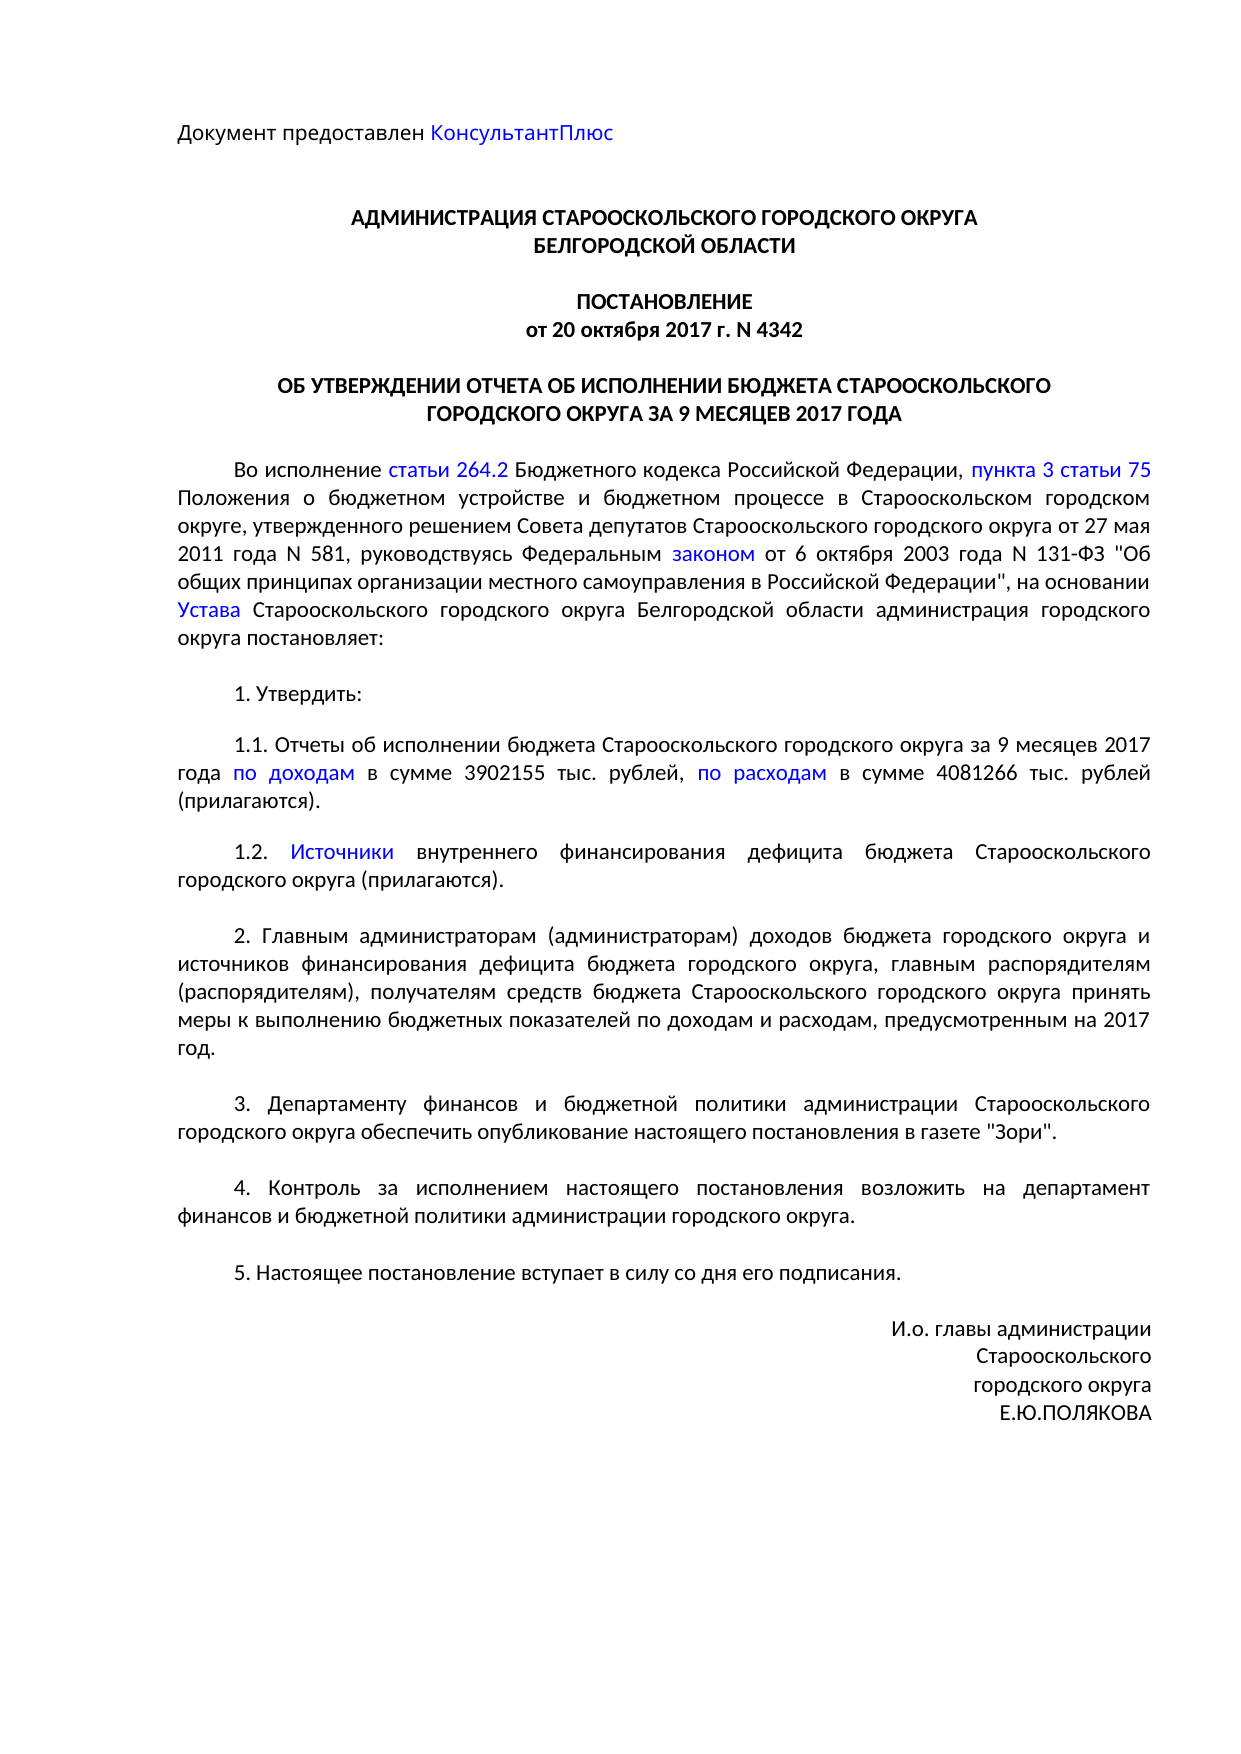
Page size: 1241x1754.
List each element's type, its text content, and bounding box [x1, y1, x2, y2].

title АДМИНИСТРАЦИЯ СТАРООСКОЛЬСКОГО ГОРОДСКОГО ОКРУГА [177, 203, 1152, 231]
text городского округа [177, 1370, 1152, 1398]
text 1. Утвердить: [177, 679, 1152, 707]
text 1.1. Отчеты об исполнении бюджета Старооскольского городского округа за 9 месяцев 2017 года по доходам в сумме 3902155 тыс. рублей, по расходам в сумме 4081266 тыс. рублей (прилагаются). [177, 730, 1152, 814]
text Во исполнение статьи 264.2 Бюджетного кодекса Российской Федерации, пункта 3 статьи 75 Положения о бюджетном устройстве и бюджетном процессе в Старооскольском городском округе, утвержденного решением Совета депутатов Старооскольского городского округа от 27 мая 2011 года N 581, руководствуясь Федеральным законом от 6 октября 2003 года N 131-ФЗ "Об общих принципах организации местного самоуправления в Российской Федерации", на основании Устава Старооскольского городского округа Белгородской области администрация городского округа постановляет: [177, 455, 1152, 651]
text И.о. главы администрации [177, 1314, 1152, 1342]
title ПОСТАНОВЛЕНИЕ [177, 287, 1152, 315]
title ОБ УТВЕРЖДЕНИИ ОТЧЕТА ОБ ИСПОЛНЕНИИ БЮДЖЕТА СТАРООСКОЛЬСКОГО [177, 371, 1152, 399]
text Старооскольского [177, 1342, 1152, 1370]
text Е.Ю.ПОЛЯКОВА [177, 1398, 1152, 1426]
title Документ предоставлен КонсультантПлюс [177, 118, 1152, 175]
text 1.2. Источники внутреннего финансирования дефицита бюджета Старооскольского городского округа (прилагаются). [177, 837, 1152, 893]
text 5. Настоящее постановление вступает в силу со дня его подписания. [177, 1258, 1152, 1286]
title от 20 октября 2017 г. N 4342 [177, 315, 1152, 343]
text 4. Контроль за исполнением настоящего постановления возложить на департамент финансов и бюджетной политики администрации городского округа. [177, 1173, 1152, 1229]
text 2. Главным администраторам (администраторам) доходов бюджета городского округа и источников финансирования дефицита бюджета городского округа, главным распорядителям (распорядителям), получателям средств бюджета Старооскольского городского округа принять меры к выполнению бюджетных показателей по доходам и расходам, предусмотренным на 2017 год. [177, 921, 1152, 1061]
title ГОРОДСКОГО ОКРУГА ЗА 9 МЕСЯЦЕВ 2017 ГОДА [177, 399, 1152, 427]
title БЕЛГОРОДСКОЙ ОБЛАСТИ [177, 231, 1152, 259]
text 3. Департаменту финансов и бюджетной политики администрации Старооскольского городского округа обеспечить опубликование настоящего постановления в газете "Зори". [177, 1089, 1152, 1146]
